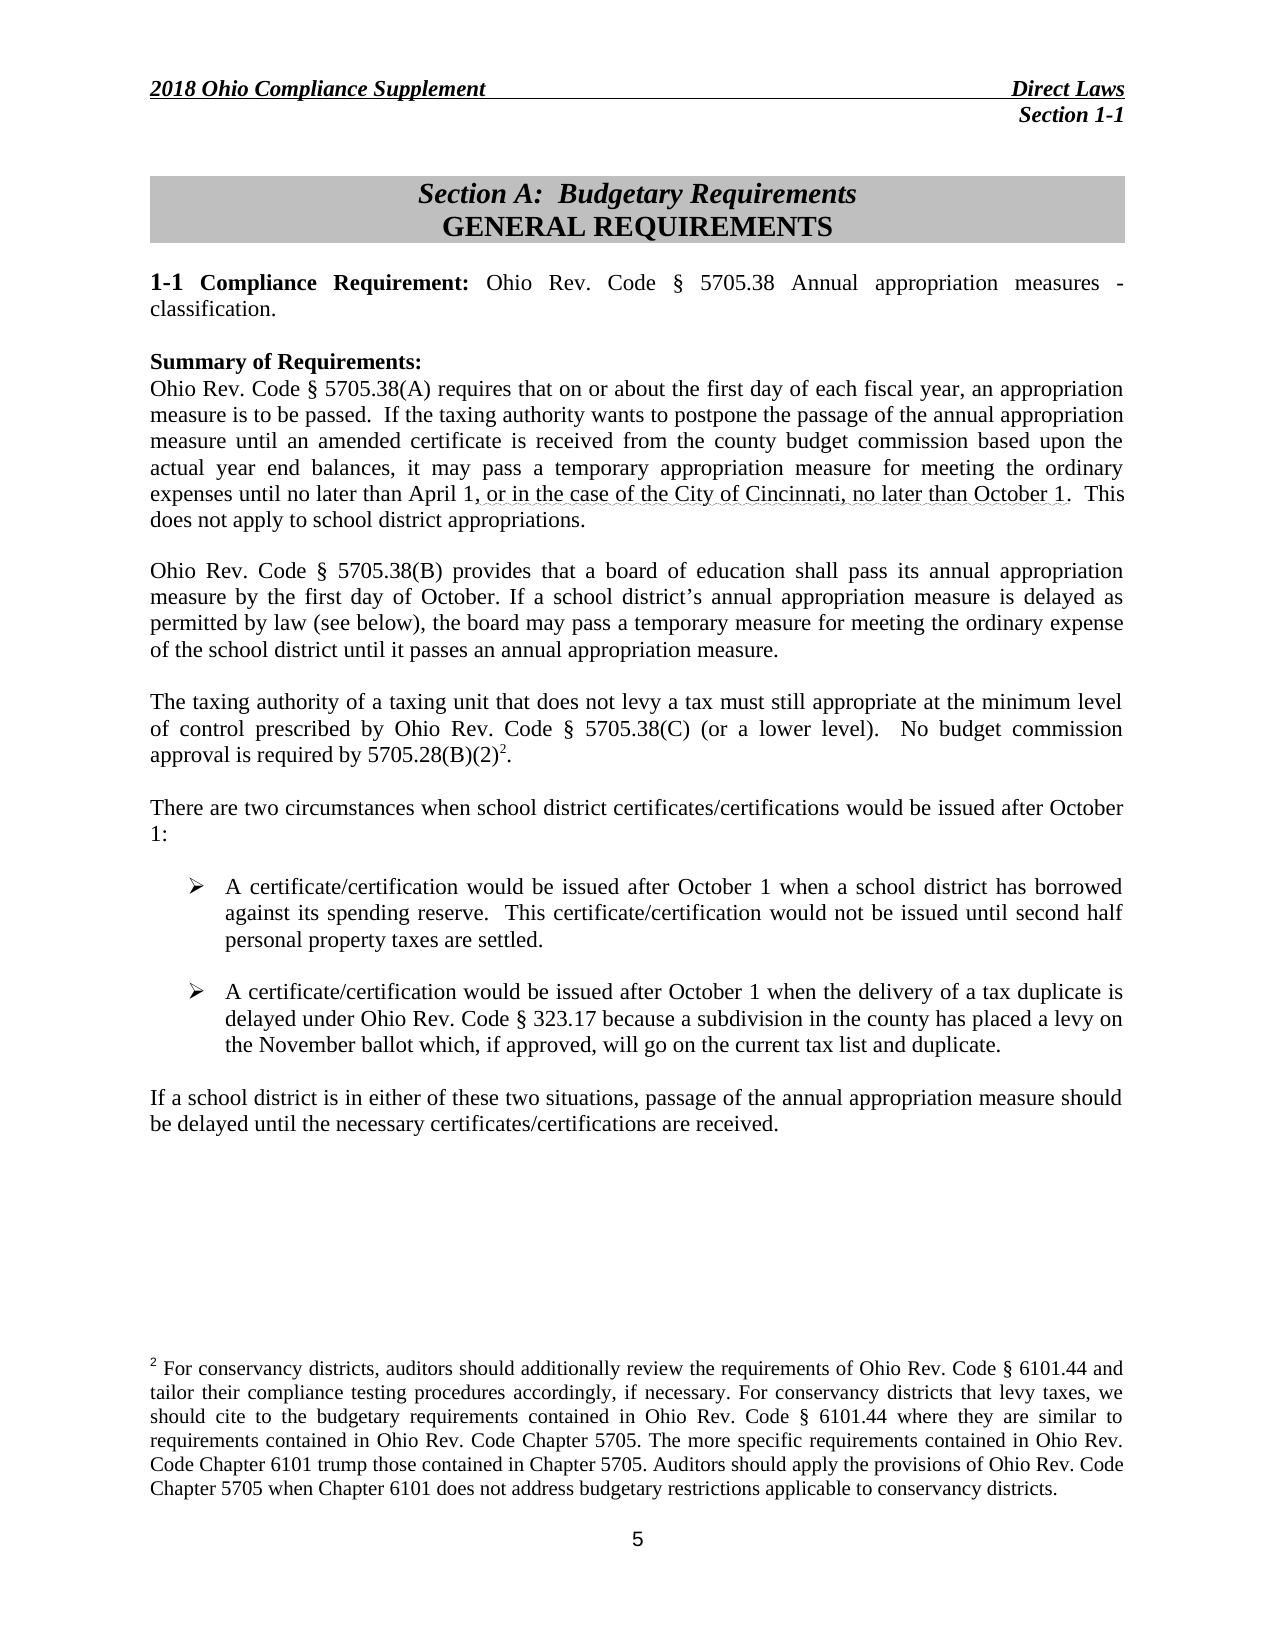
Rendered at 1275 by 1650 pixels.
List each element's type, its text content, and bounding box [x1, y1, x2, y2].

text If a school district is in either of these two situations, passage of the annual appropriation measure should be delayed until the necessary certificates/certifications are received. [150, 1084, 1125, 1136]
subtitle 1-1 Compliance Requirement: Ohio Rev. Code § 5705.38 Annual appropriation measures - classification. [150, 267, 1125, 322]
text Ohio Rev. Code § 5705.38(A) requires that on or about the first day of each fiscal year, an appropriation measure is to be passed. If the taxing authority wants to postpone the passage of the annual appropriation measure until an amended certificate is received from the county budget commission based upon the actual year end balances, it may pass a temporary appropriation measure for meeting the ordinary expenses until no later than April 1, or in the case of the City of Cincinnati, no later than October 1. This does not apply to school district appropriations. [150, 374, 1125, 533]
text Ohio Rev. Code § 5705.38(B) provides that a board of education shall pass its annual appropriation measure by the first day of October. If a school district’s annual appropriation measure is delayed as permitted by law (see below), the board may pass a temporary measure for meeting the ordinary expense of the school district until it passes an annual appropriation measure. [150, 557, 1125, 662]
text The taxing authority of a taxing unit that does not levy a tax must still appropriate at the minimum level of control prescribed by Ohio Rev. Code § 5705.38(C) (or a lower level). No budget commission approval is required by 5705.28(B)(2). [150, 688, 1125, 767]
text Summary of Requirements: [150, 348, 1125, 374]
subtitle Section A: Budgetary Requirements [150, 176, 1125, 209]
text There are two circumstances when school district certificates/certifications would be issued after October 1: [150, 794, 1125, 847]
list A certificate/certification would be issued after October 1 when a school district has borrowed against its spending reserve. This certificate/certification would not be issued until second half personal property taxes are settled. [187, 873, 1125, 952]
subtitle General Requirements [150, 209, 1125, 243]
list A certificate/certification would be issued after October 1 when the delivery of a tax duplicate is delayed under Ohio Rev. Code § 323.17 because a subdivision in the county has placed a levy on the November ballot which, if approved, will go on the current tax list and duplicate. [187, 978, 1125, 1057]
